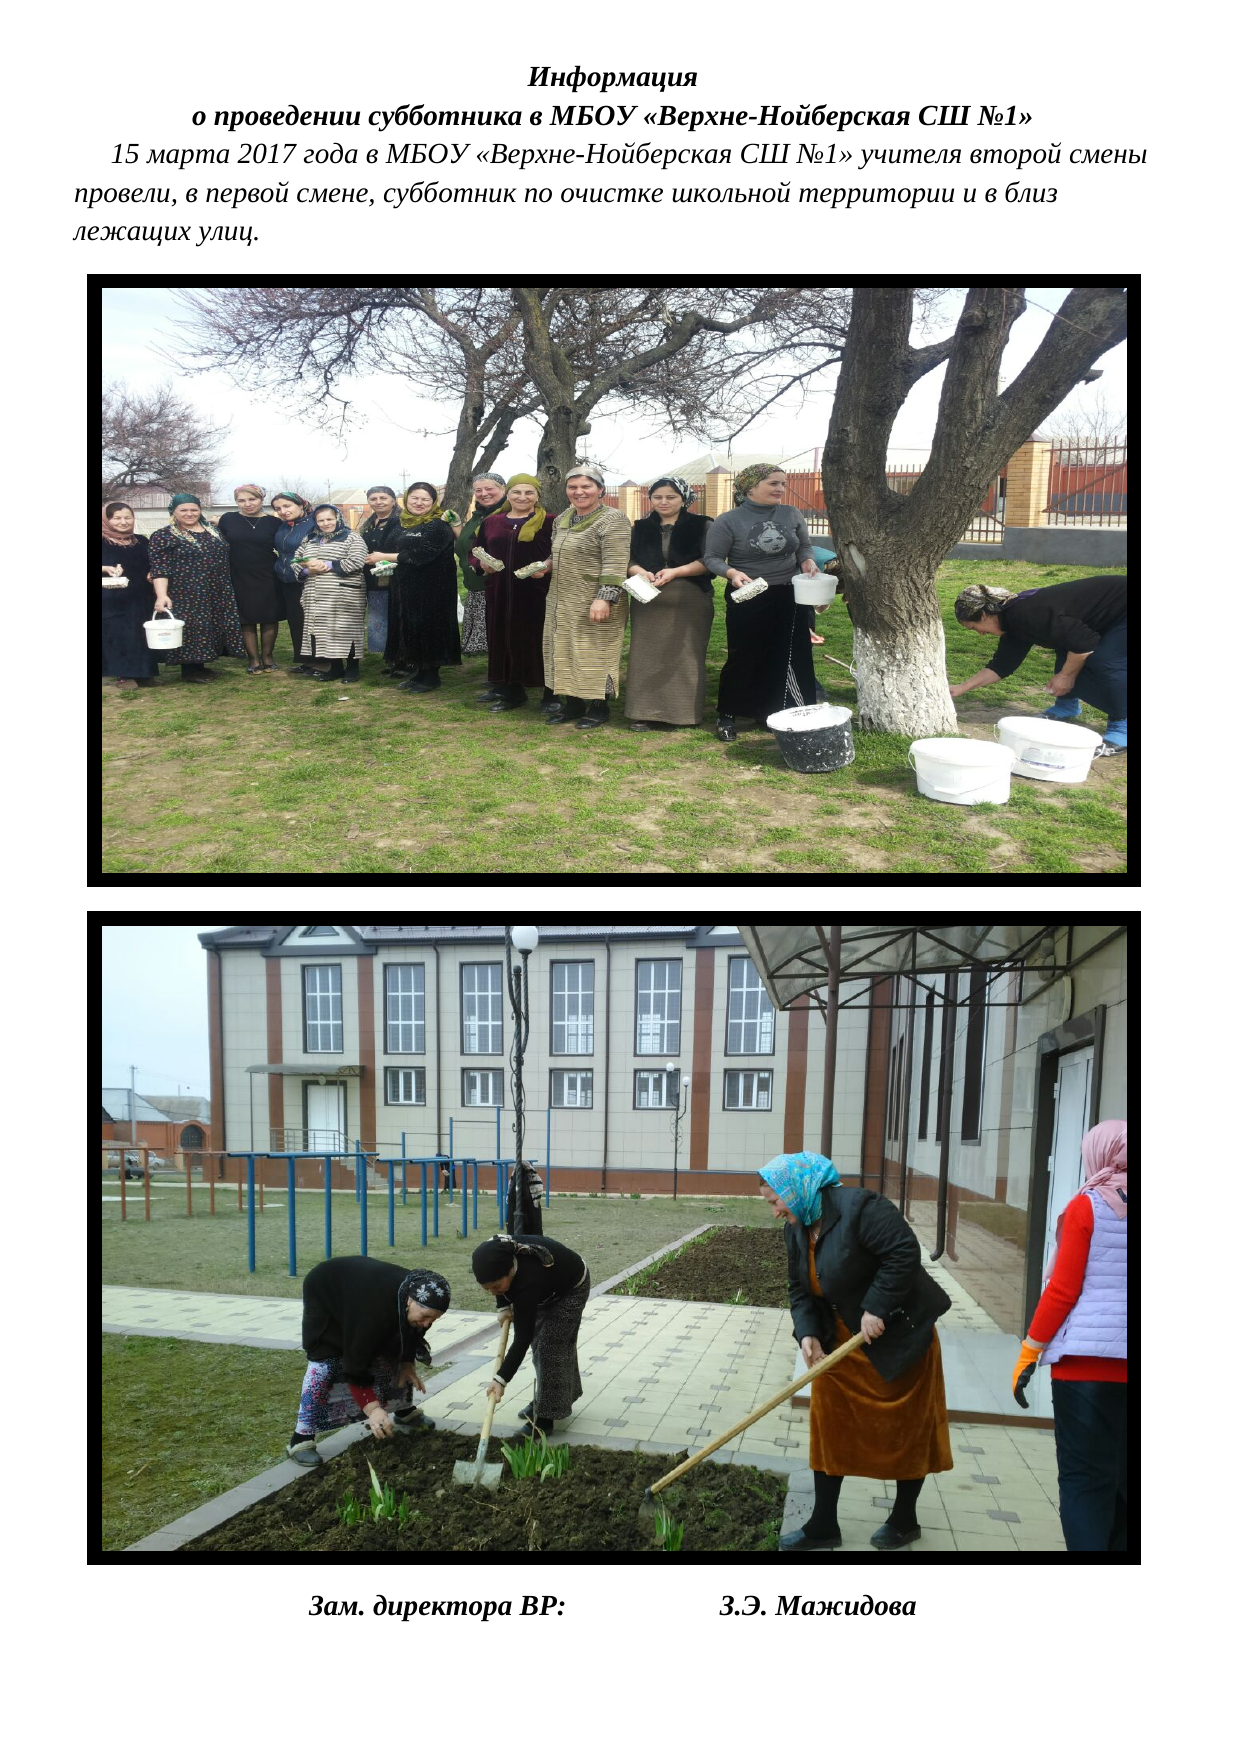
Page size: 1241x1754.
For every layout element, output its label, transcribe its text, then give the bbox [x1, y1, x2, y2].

text Информация [74, 59, 1152, 93]
text Зам. директора ВР: З.Э. Мажидова [74, 1588, 1152, 1622]
picture [102, 288, 1127, 873]
picture [102, 926, 1127, 1551]
text 15 марта 2017 года в МБОУ «Верхне-Нойберская СШ №1» учителя второй смены провели, в первой смене, субботник по очистке школьной территории и в близ лежащих улиц. [74, 136, 1152, 247]
text о проведении субботника в МБОУ «Верхне-Нойберская СШ №1» [74, 98, 1152, 131]
